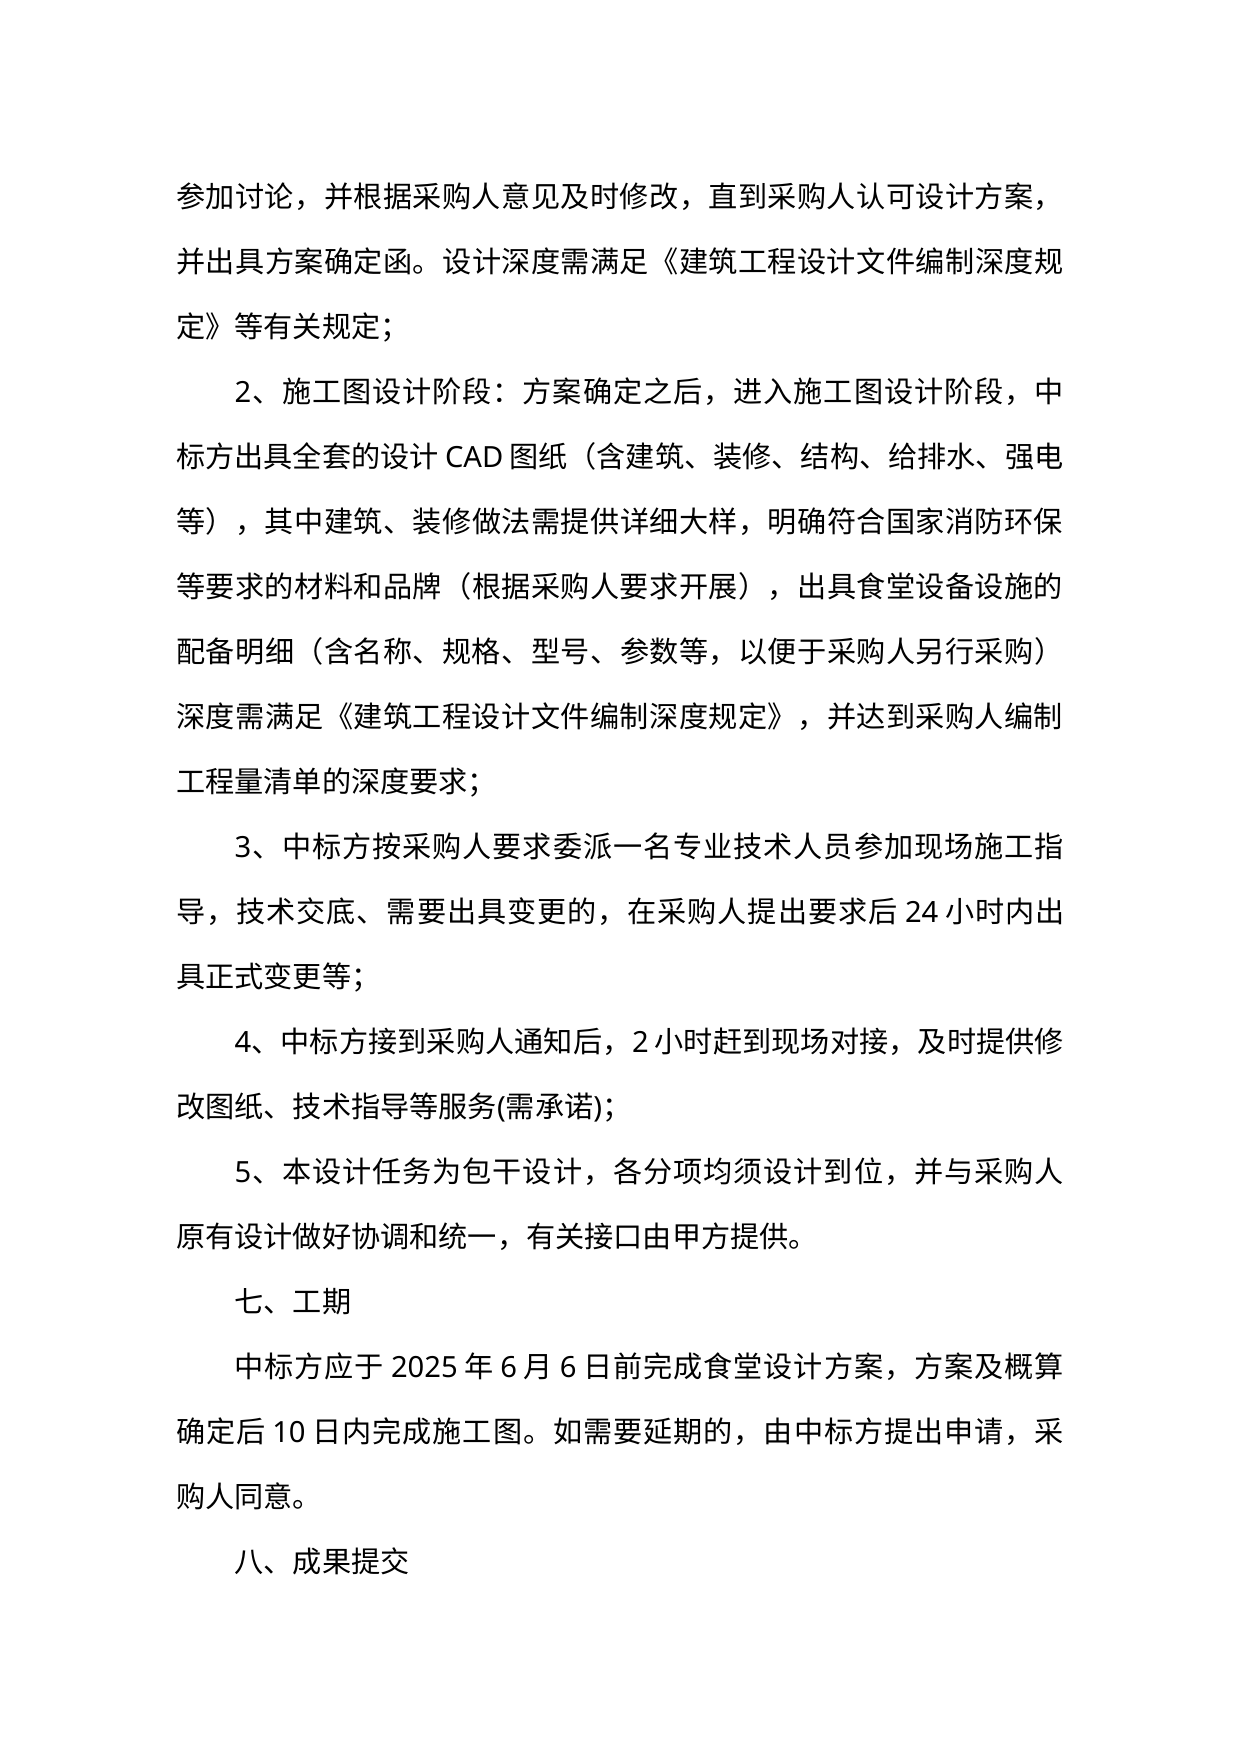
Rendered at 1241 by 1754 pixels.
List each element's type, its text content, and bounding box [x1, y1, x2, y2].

text 中标方应于2025年6月6日前完成食堂设计方案，方案及概算确定后10日内完成施工图。如需要延期的，由中标方提出申请，采购人同意。 [176, 1332, 1064, 1527]
text 3、中标方按采购人要求委派一名专业技术人员参加现场施工指导，技术交底、需要出具变更的，在采购人提出要求后24小时内出具正式变更等； [176, 812, 1064, 1007]
text 5、本设计任务为包干设计，各分项均须设计到位，并与采购人原有设计做好协调和统一，有关接口由甲方提供。 [176, 1137, 1064, 1267]
text 4、中标方接到采购人通知后，2小时赶到现场对接，及时提供修改图纸、技术指导等服务(需承诺)； [176, 1007, 1064, 1137]
text 2、施工图设计阶段：方案确定之后，进入施工图设计阶段，中标方出具全套的设计CAD图纸（含建筑、装修、结构、给排水、强电等），其中建筑、装修做法需提供详细大样，明确符合国家消防环保等要求的材料和品牌（根据采购人要求开展），出具食堂设备设施的配备明细（含名称、规格、型号、参数等，以便于采购人另行采购）。深度需满足《建筑工程设计文件编制深度规定》，并达到采购人编制工程量清单的深度要求； [176, 357, 1064, 812]
text 七、工期 [176, 1267, 1064, 1332]
text 八、成果提交 [176, 1527, 1064, 1592]
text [176, 162, 1064, 357]
